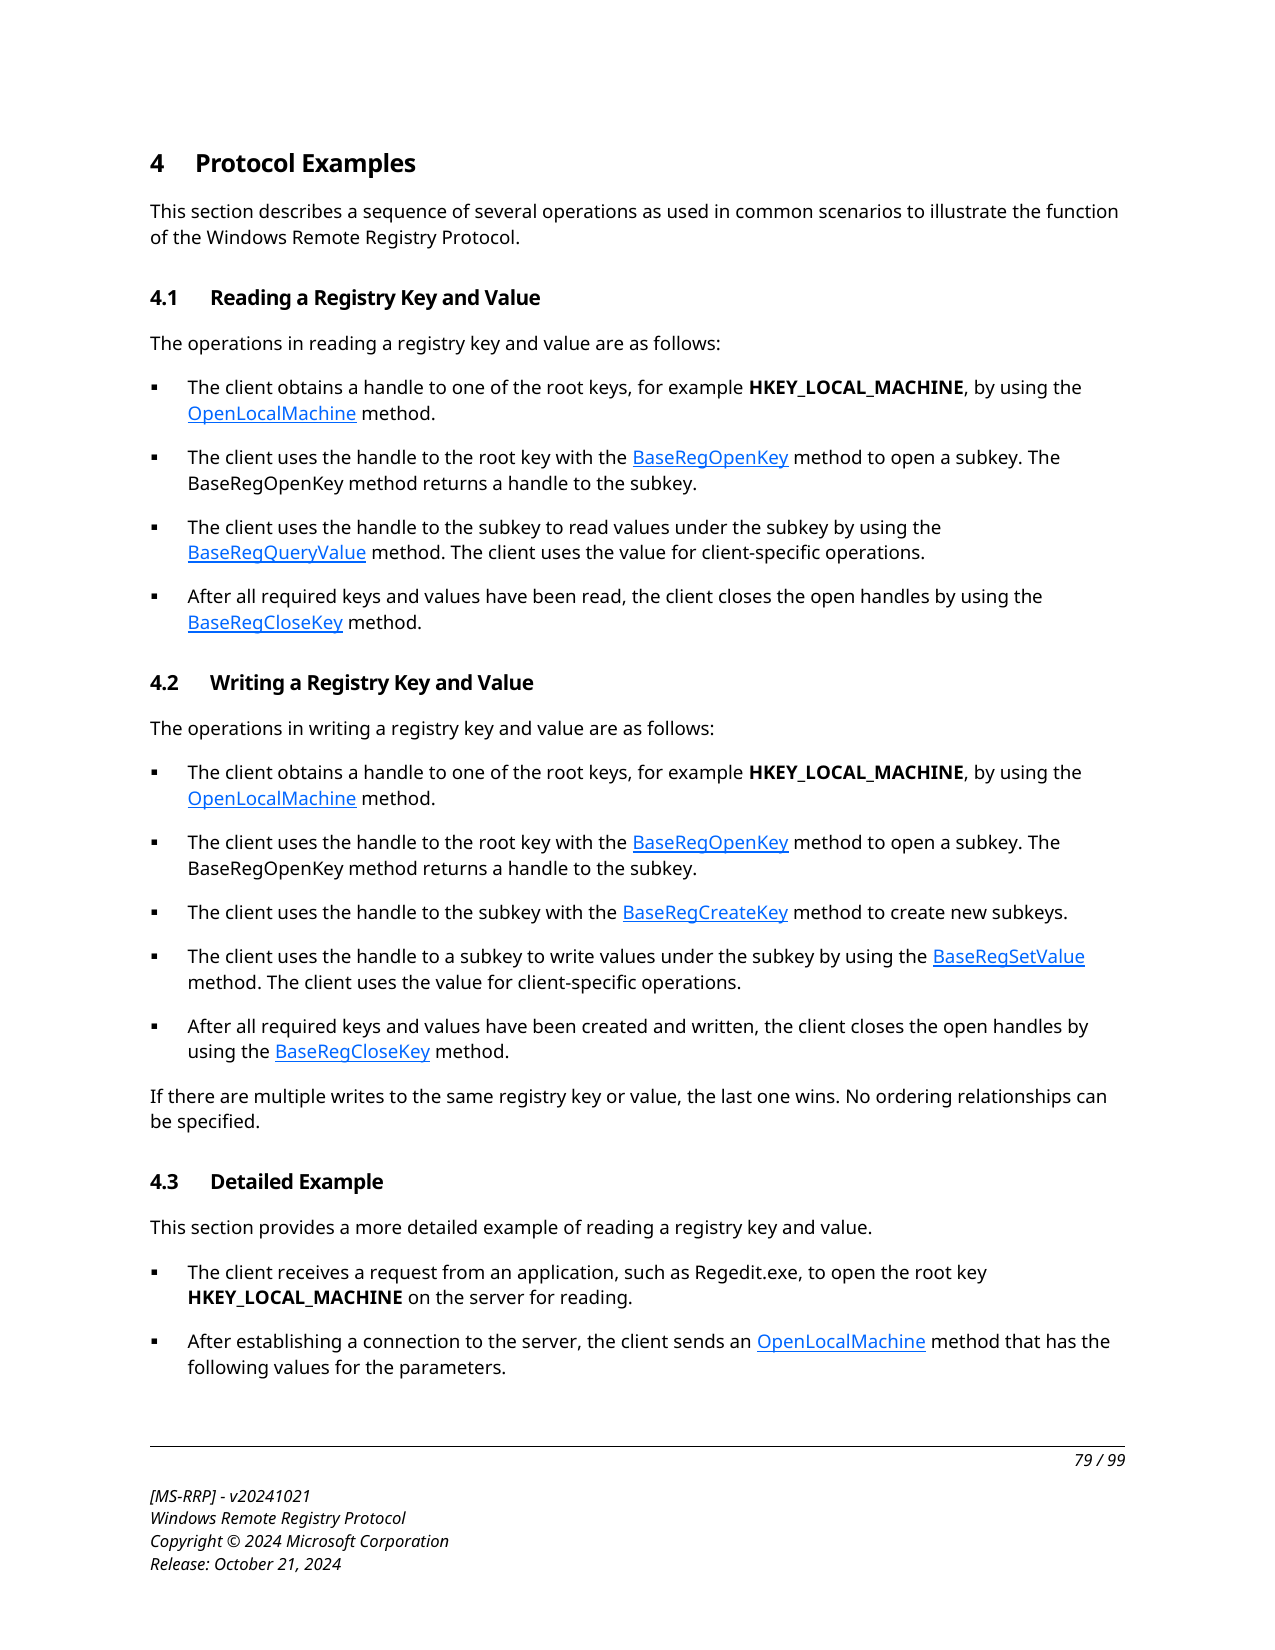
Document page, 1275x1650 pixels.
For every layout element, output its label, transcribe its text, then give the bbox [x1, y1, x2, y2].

list The client obtains a handle to one of the root keys, for example HKEY_LOCAL_MACHINE, by using the OpenLocalMachine method. [150, 374, 1125, 426]
text The operations in reading a registry key and value are as follows: [150, 330, 1125, 356]
list The client uses the handle to a subkey to write values under the subkey by using the BaseRegSetValue method. The client uses the value for client-specific operations. [150, 943, 1125, 994]
list The client receives a request from an application, such as Regedit.exe, to open the root key HKEY_LOCAL_MACHINE on the server for reading. [150, 1259, 1125, 1310]
list After establishing a connection to the server, the client sends an OpenLocalMachine method that has the following values for the parameters. [150, 1329, 1125, 1380]
subtitle Detailed Example [150, 1167, 1125, 1196]
list The client uses the handle to the subkey to read values under the subkey by using the BaseRegQueryValue method. The client uses the value for client-specific operations. [150, 514, 1125, 565]
list After all required keys and values have been created and written, the client closes the open handles by using the BaseRegCloseKey method. [150, 1013, 1125, 1064]
subtitle Protocol Examples [150, 146, 1125, 180]
list The client uses the handle to the root key with the BaseRegOpenKey method to open a subkey. The BaseRegOpenKey method returns a handle to the subkey. [150, 444, 1125, 495]
list The client obtains a handle to one of the root keys, for example HKEY_LOCAL_MACHINE, by using the OpenLocalMachine method. [150, 760, 1125, 811]
text This section provides a more detailed example of reading a registry key and value. [150, 1215, 1125, 1240]
subtitle Writing a Registry Key and Value [150, 668, 1125, 697]
subtitle Reading a Registry Key and Value [150, 283, 1125, 311]
list The client uses the handle to the subkey with the BaseRegCreateKey method to create new subkeys. [150, 899, 1125, 925]
list The client uses the handle to the root key with the BaseRegOpenKey method to open a subkey. The BaseRegOpenKey method returns a handle to the subkey. [150, 829, 1125, 881]
text The operations in writing a registry key and value are as follows: [150, 715, 1125, 741]
list After all required keys and values have been read, the client closes the open handles by using the BaseRegCloseKey method. [150, 584, 1125, 635]
text If there are multiple writes to the same registry key or value, the last one wins. No ordering relationships can be specified. [150, 1083, 1125, 1134]
text This section describes a sequence of several operations as used in common scenarios to illustrate the function of the Windows Remote Registry Protocol. [150, 199, 1125, 250]
